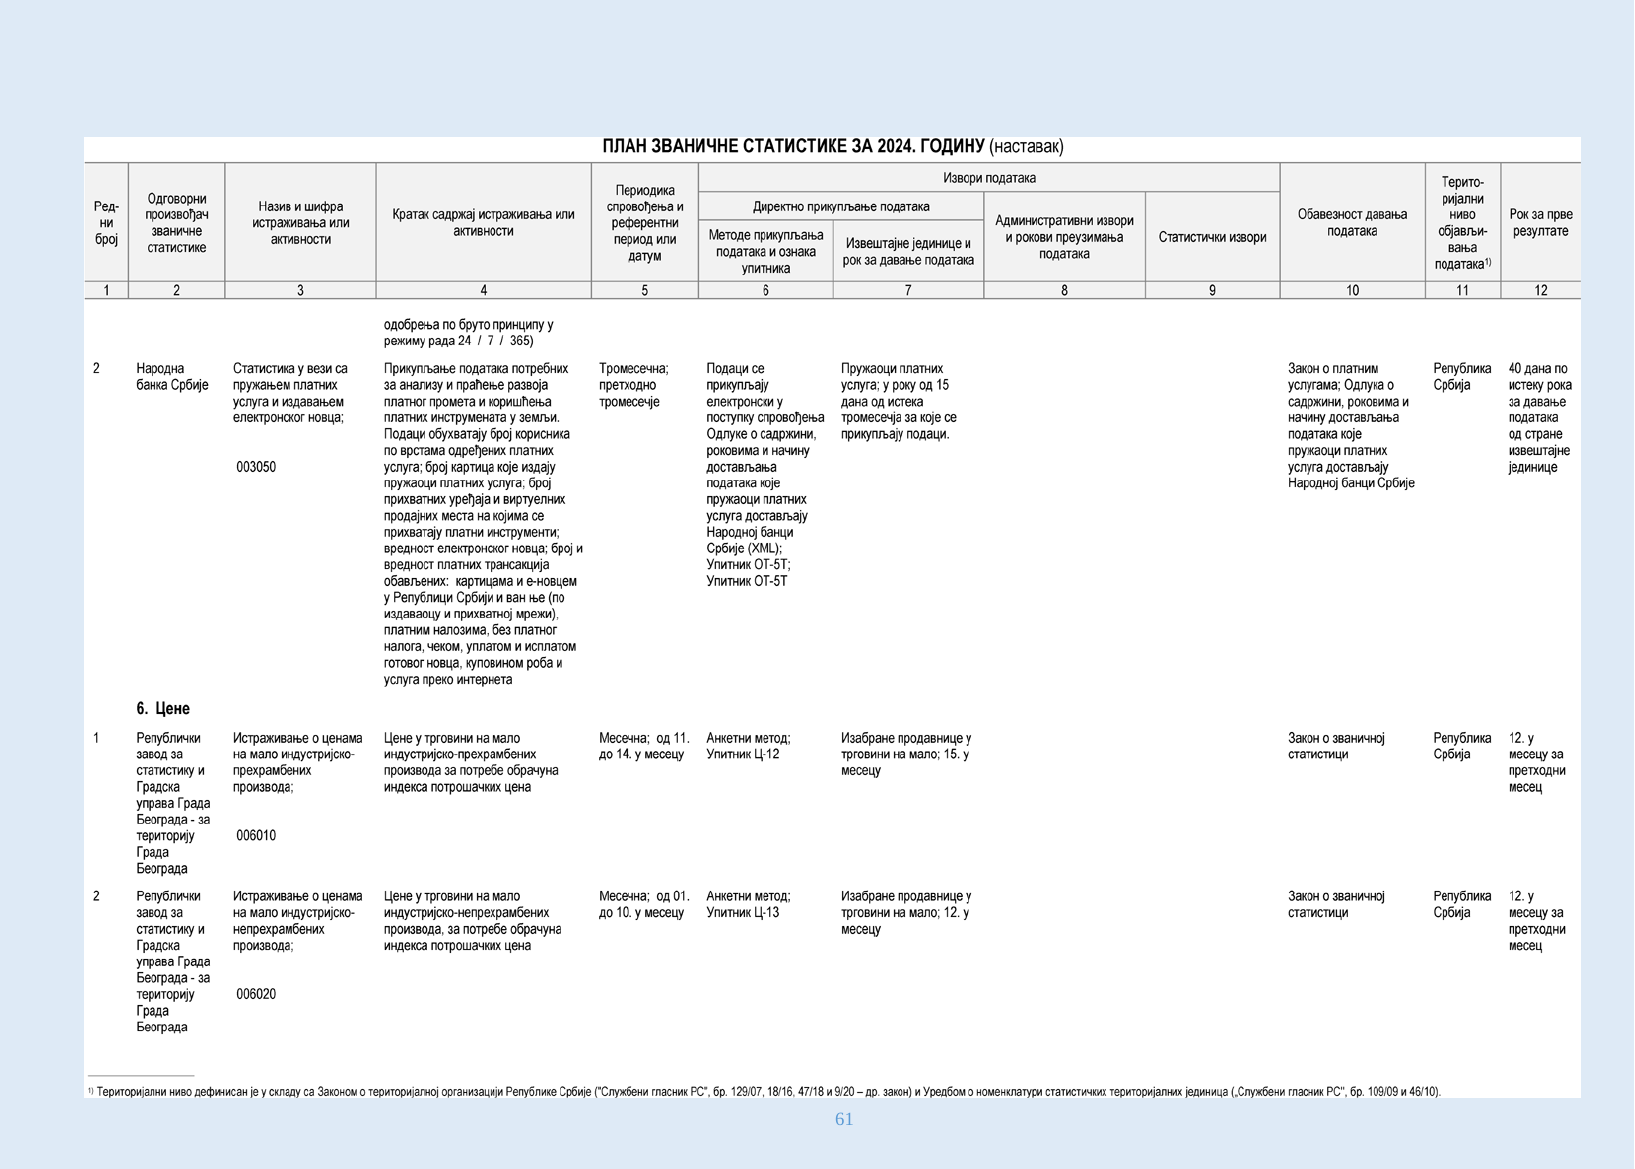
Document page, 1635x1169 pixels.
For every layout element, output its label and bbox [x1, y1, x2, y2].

picture [84, 137, 1581, 1098]
